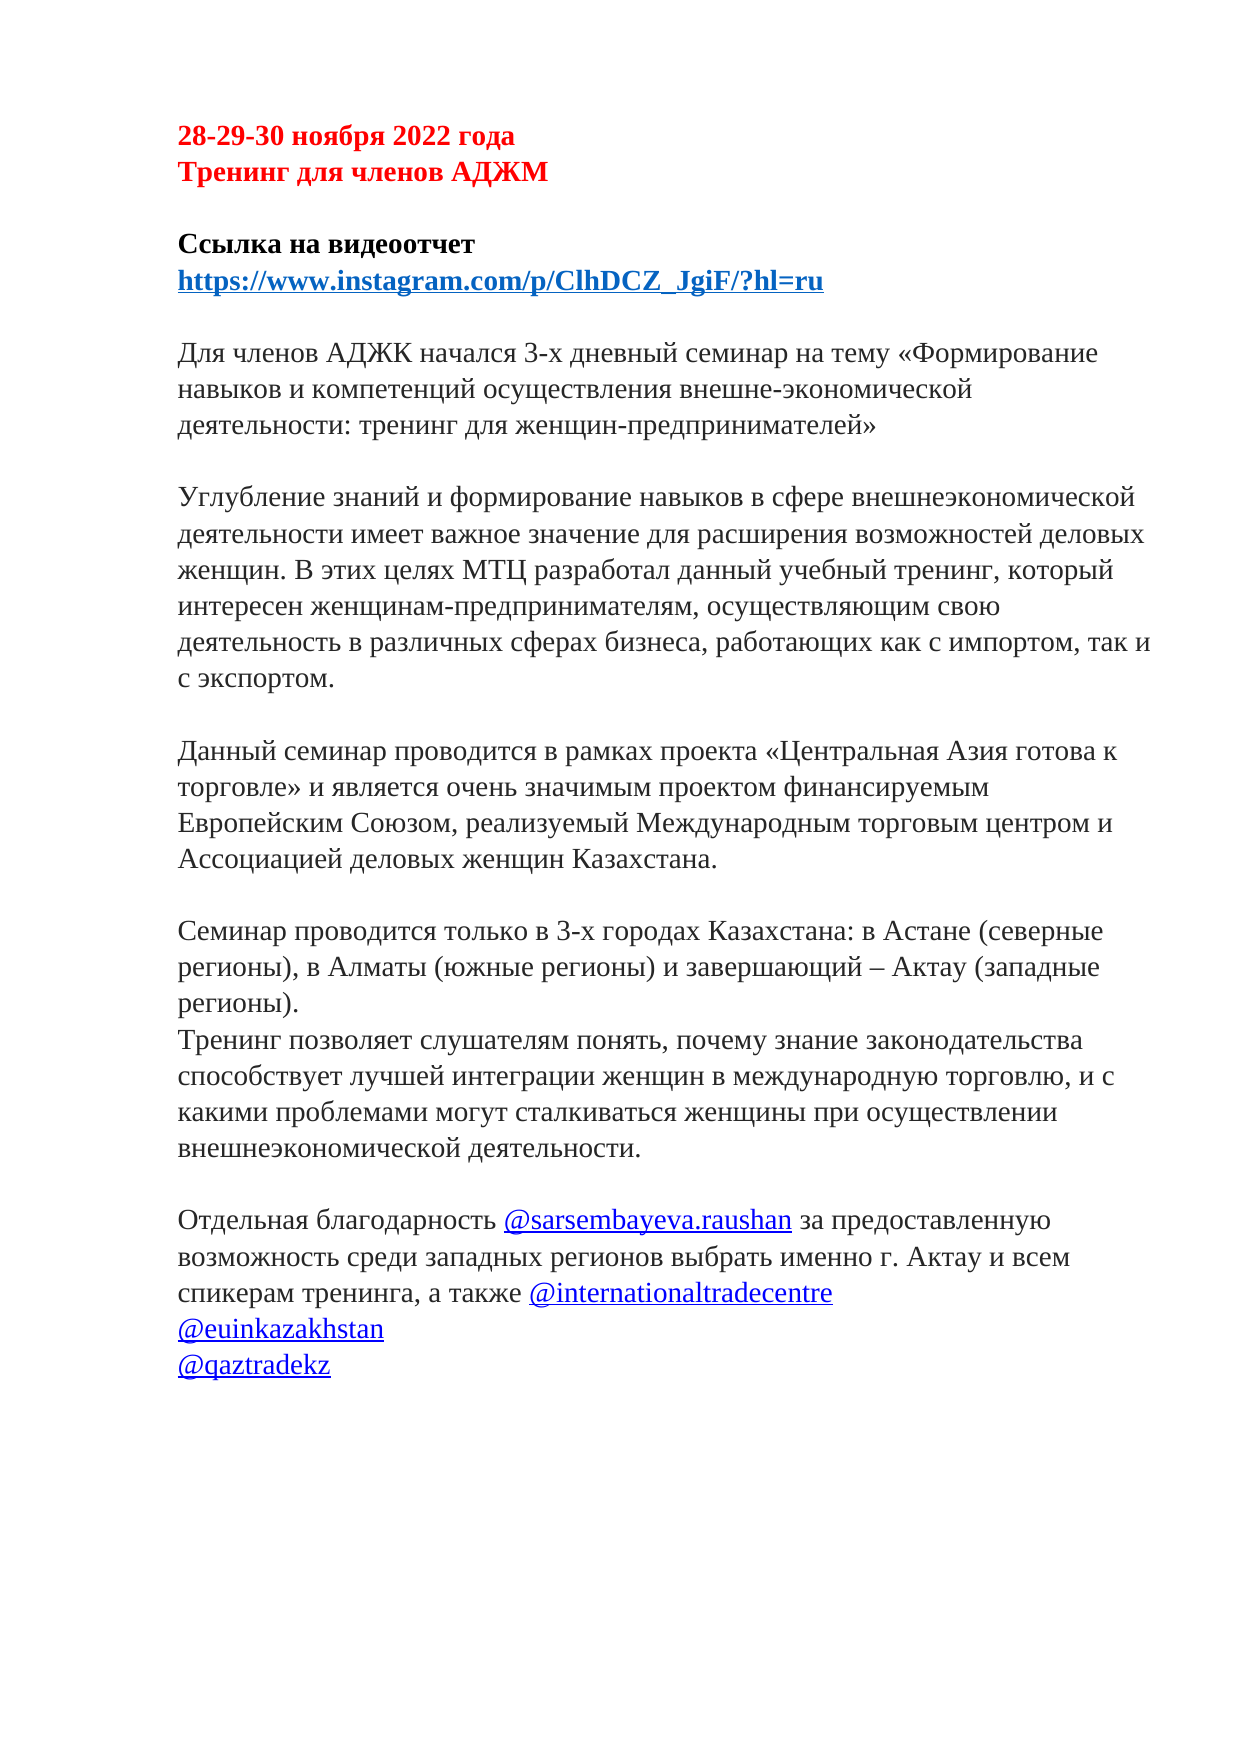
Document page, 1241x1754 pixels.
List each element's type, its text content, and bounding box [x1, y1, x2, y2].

text Тренинг для членов АДЖМ [177, 154, 1152, 188]
text Ссылка на видеоотчет [177, 227, 1152, 260]
text https://www.instagram.com/p/ClhDCZ_JgiF/?hl=ru [177, 263, 1152, 296]
text Для членов АДЖК начался 3-х дневный семинар на тему «Формирование навыков и компетенций осуществления внешне-экономической деятельности: тренинг для женщин-предпринимателей» Углубление знаний и формирование навыков в сфере внешнеэкономической деятельности имеет важное значение для расширения возможностей деловых женщин. В этих целях МТЦ разработал данный учебный тренинг, который интересен женщинам-предпринимателям, осуществляющим свою деятельность в различных сферах бизнеса, работающих как с импортом, так и с экспортом. Данный семинар проводится в рамках проекта «Центральная Азия готова к торговле» и является очень значимым проектом финансируемым Европейским Союзом, реализуемый Международным торговым центром и Ассоциацией деловых женщин Казахстана. Семинар проводится только в 3-х городах Казахстана: в Астане (северные регионы), в Алматы (южные регионы) и завершающий – Актау (западные регионы). Тренинг позволяет слушателям понять, почему знание законодательства способствует лучшей интеграции женщин в международную торговлю, и с какими проблемами могут сталкиваться женщины при осуществлении внешнеэкономической деятельности. Отдельная благодарность @sarsembayeva.raushan за предоставленную возможность среди западных регионов выбрать именно г. Актау и всем спикерам тренинга, а также @internationaltradecentre @euinkazakhstan @qaztradekz [177, 335, 1152, 1381]
text 28-29-30 ноября 2022 года [177, 118, 1152, 152]
